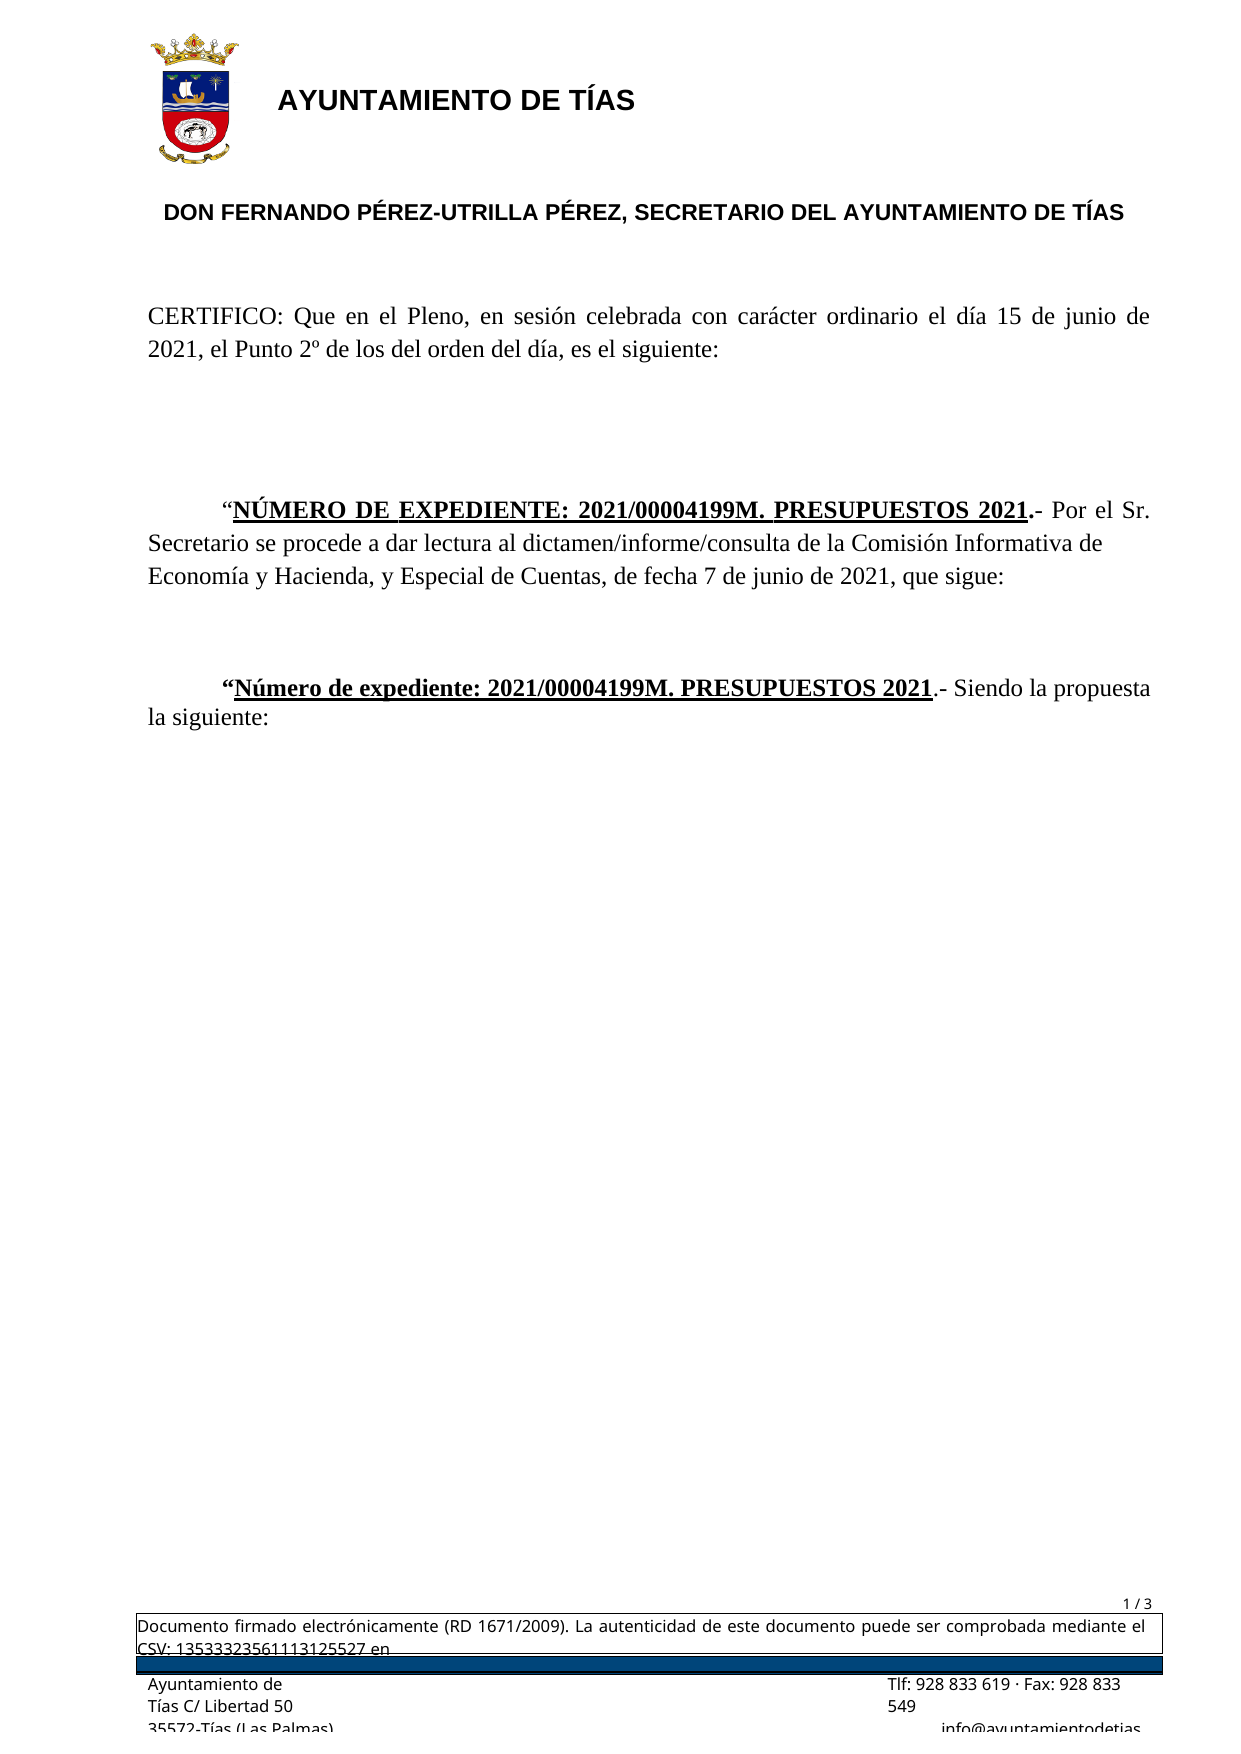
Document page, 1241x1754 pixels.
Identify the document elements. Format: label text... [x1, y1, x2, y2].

text DON FERNANDO PÉREZ-UTRILLA PÉREZ, SECRETARIO DEL AYUNTAMIENTO DE TÍAS [163, 198, 1163, 225]
text Secretario se procede a dar lectura al dictamen/informe/consulta de la Comisión Informativa de Economía y Hacienda, y Especial de Cuentas, de fecha 7 de junio de 2021, que sigue: [148, 528, 1163, 590]
text 1 / 3 [135, 1594, 1152, 1614]
picture [150, 33, 241, 164]
text CERTIFICO: Que en el Pleno, en sesión celebrada con carácter ordinario el día 15 de junio de 2021, el Punto 2º de los del orden del día, es el siguiente: [148, 301, 1163, 363]
text “NÚMERO DE EXPEDIENTE: 2021/00004199M. PRESUPUESTOS 2021.- Por el Sr. [222, 495, 1163, 524]
text “Número de expediente: 2021/00004199M. PRESUPUESTOS 2021.- Siendo la propuesta la siguiente: [148, 673, 1152, 730]
